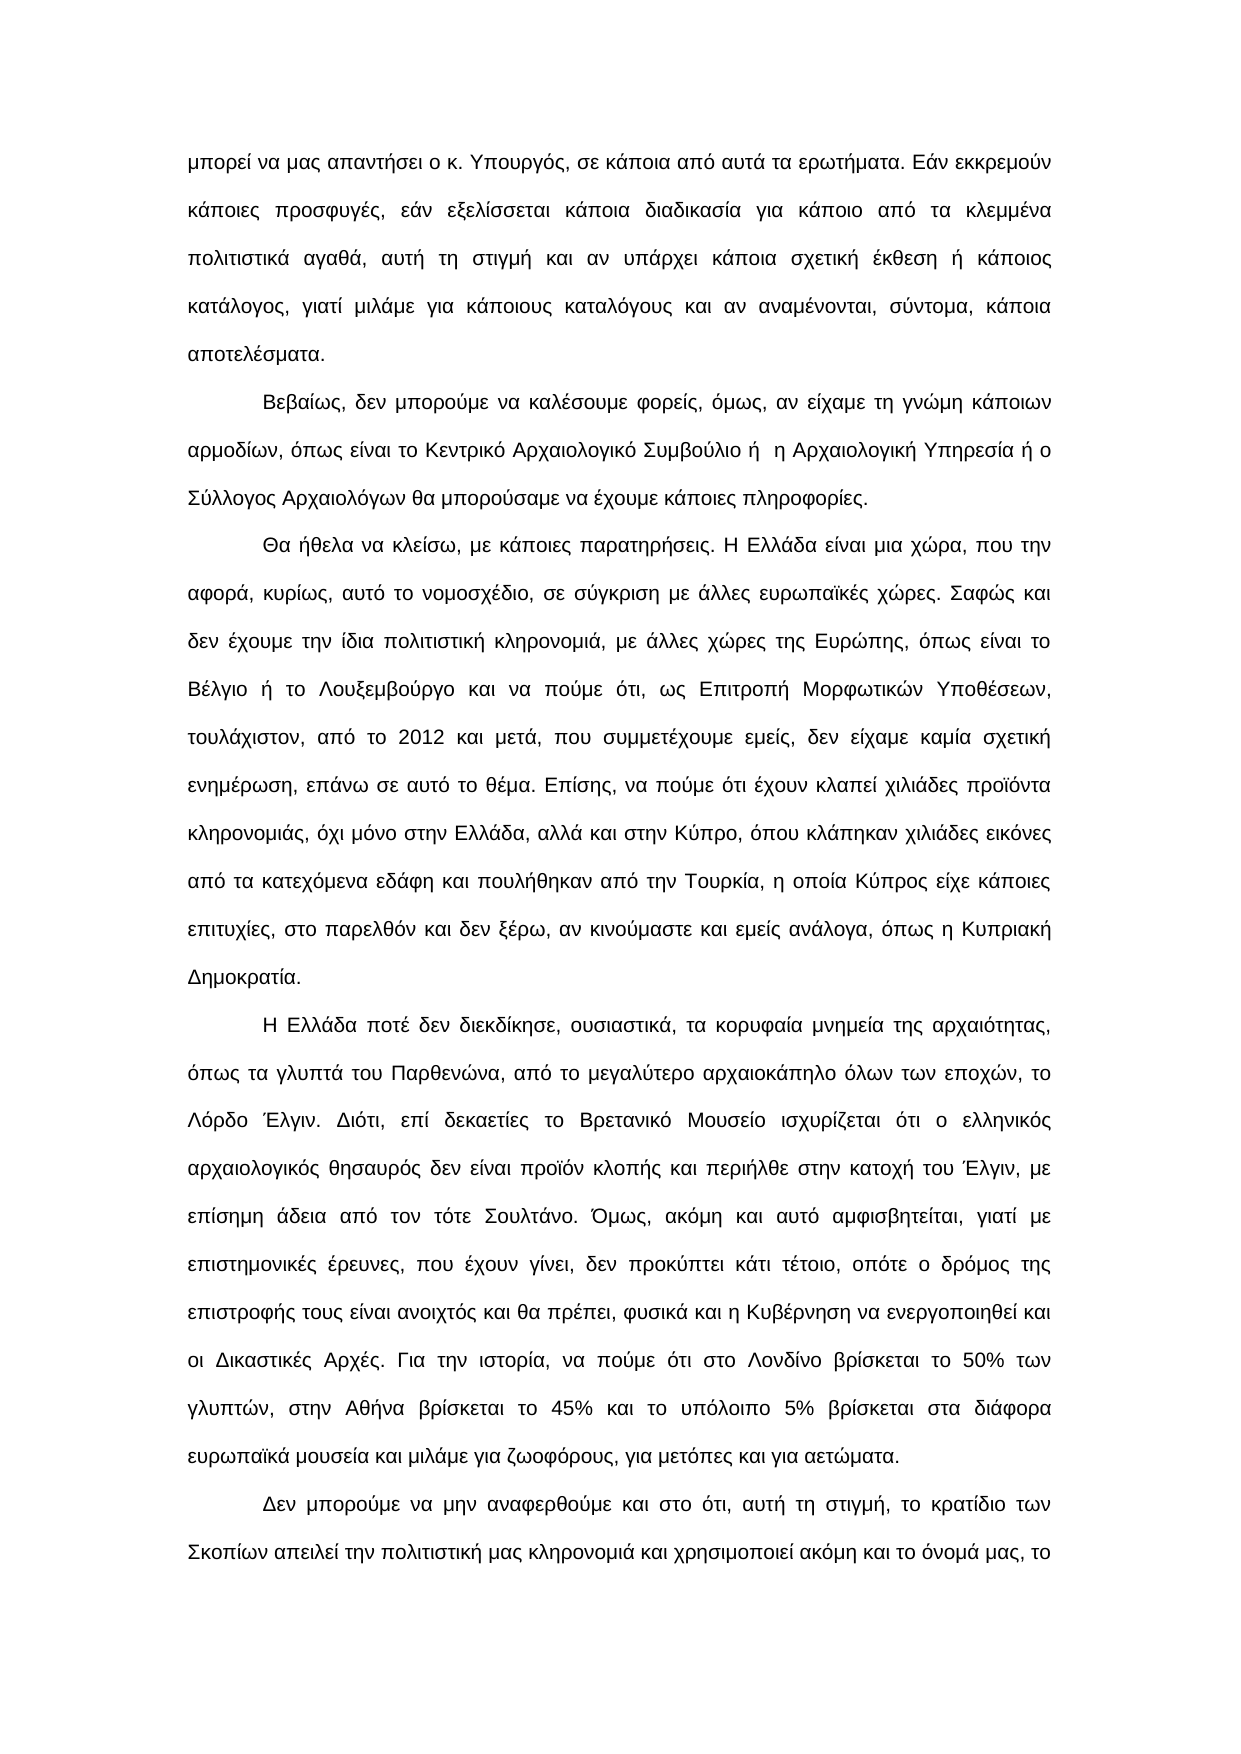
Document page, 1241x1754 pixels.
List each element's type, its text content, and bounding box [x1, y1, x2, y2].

text Η Ελλάδα ποτέ δεν διεκδίκησε, ουσιαστικά, τα κορυφαία μνημεία της αρχαιότητας, όπως τα γλυπτά του Παρθενώνα, από το μεγαλύτερο αρχαιοκάπηλο όλων των εποχών, το Λόρδο Έλγιν. Διότι, επί δεκαετίες το Βρετανικό Μουσείο ισχυρίζεται ότι ο ελληνικός αρχαιολογικός θησαυρός δεν είναι προϊόν κλοπής και περιήλθε στην κατοχή του Έλγιν, με επίσημη άδεια από τον τότε Σουλτάνο. Όμως, ακόμη και αυτό αμφισβητείται, γιατί με επιστημονικές έρευνες, που έχουν γίνει, δεν προκύπτει κάτι τέτοιο, οπότε ο δρόμος της επιστροφής τους είναι ανοιχτός και θα πρέπει, φυσικά και η Κυβέρνηση να ενεργοποιηθεί και οι Δικαστικές Αρχές. Για την ιστορία, να πούμε ότι στο Λονδίνο βρίσκεται το 50% των γλυπτών, στην Αθήνα βρίσκεται το 45% και το υπόλοιπο 5% βρίσκεται στα διάφορα ευρωπαϊκά μουσεία και μιλάμε για ζωοφόρους, για μετόπες και για αετώματα. [187, 1012, 1053, 1468]
text Βεβαίως, δεν μπορούμε να καλέσουμε φορείς, όμως, αν είχαμε τη γνώμη κάποιων αρμοδίων, όπως είναι το Κεντρικό Αρχαιολογικό Συμβούλιο ή η Αρχαιολογική Υπηρεσία ή ο Σύλλογος Αρχαιολόγων θα μπορούσαμε να έχουμε κάποιες πληροφορίες. [187, 389, 1053, 509]
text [187, 150, 1053, 366]
text Θα ήθελα να κλείσω, με κάποιες παρατηρήσεις. Η Ελλάδα είναι μια χώρα, που την αφορά, κυρίως, αυτό το νομοσχέδιο, σε σύγκριση με άλλες ευρωπαϊκές χώρες. Σαφώς και δεν έχουμε την ίδια πολιτιστική κληρονομιά, με άλλες χώρες της Ευρώπης, όπως είναι το Βέλγιο ή το Λουξεμβούργο και να πούμε ότι, ως Επιτροπή Μορφωτικών Υποθέσεων, τουλάχιστον, από το 2012 και μετά, που συμμετέχουμε εμείς, δεν είχαμε καμία σχετική ενημέρωση, επάνω σε αυτό το θέμα. Επίσης, να πούμε ότι έχουν κλαπεί χιλιάδες προϊόντα κληρονομιάς, όχι μόνο στην Ελλάδα, αλλά και στην Κύπρο, όπου κλάπηκαν χιλιάδες εικόνες από τα κατεχόμενα εδάφη και πουλήθηκαν από την Τουρκία, η οποία Κύπρος είχε κάποιες επιτυχίες, στο παρελθόν και δεν ξέρω, αν κινούμαστε και εμείς ανάλογα, όπως η Κυπριακή Δημοκρατία. [187, 533, 1053, 988]
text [187, 1492, 1053, 1563]
